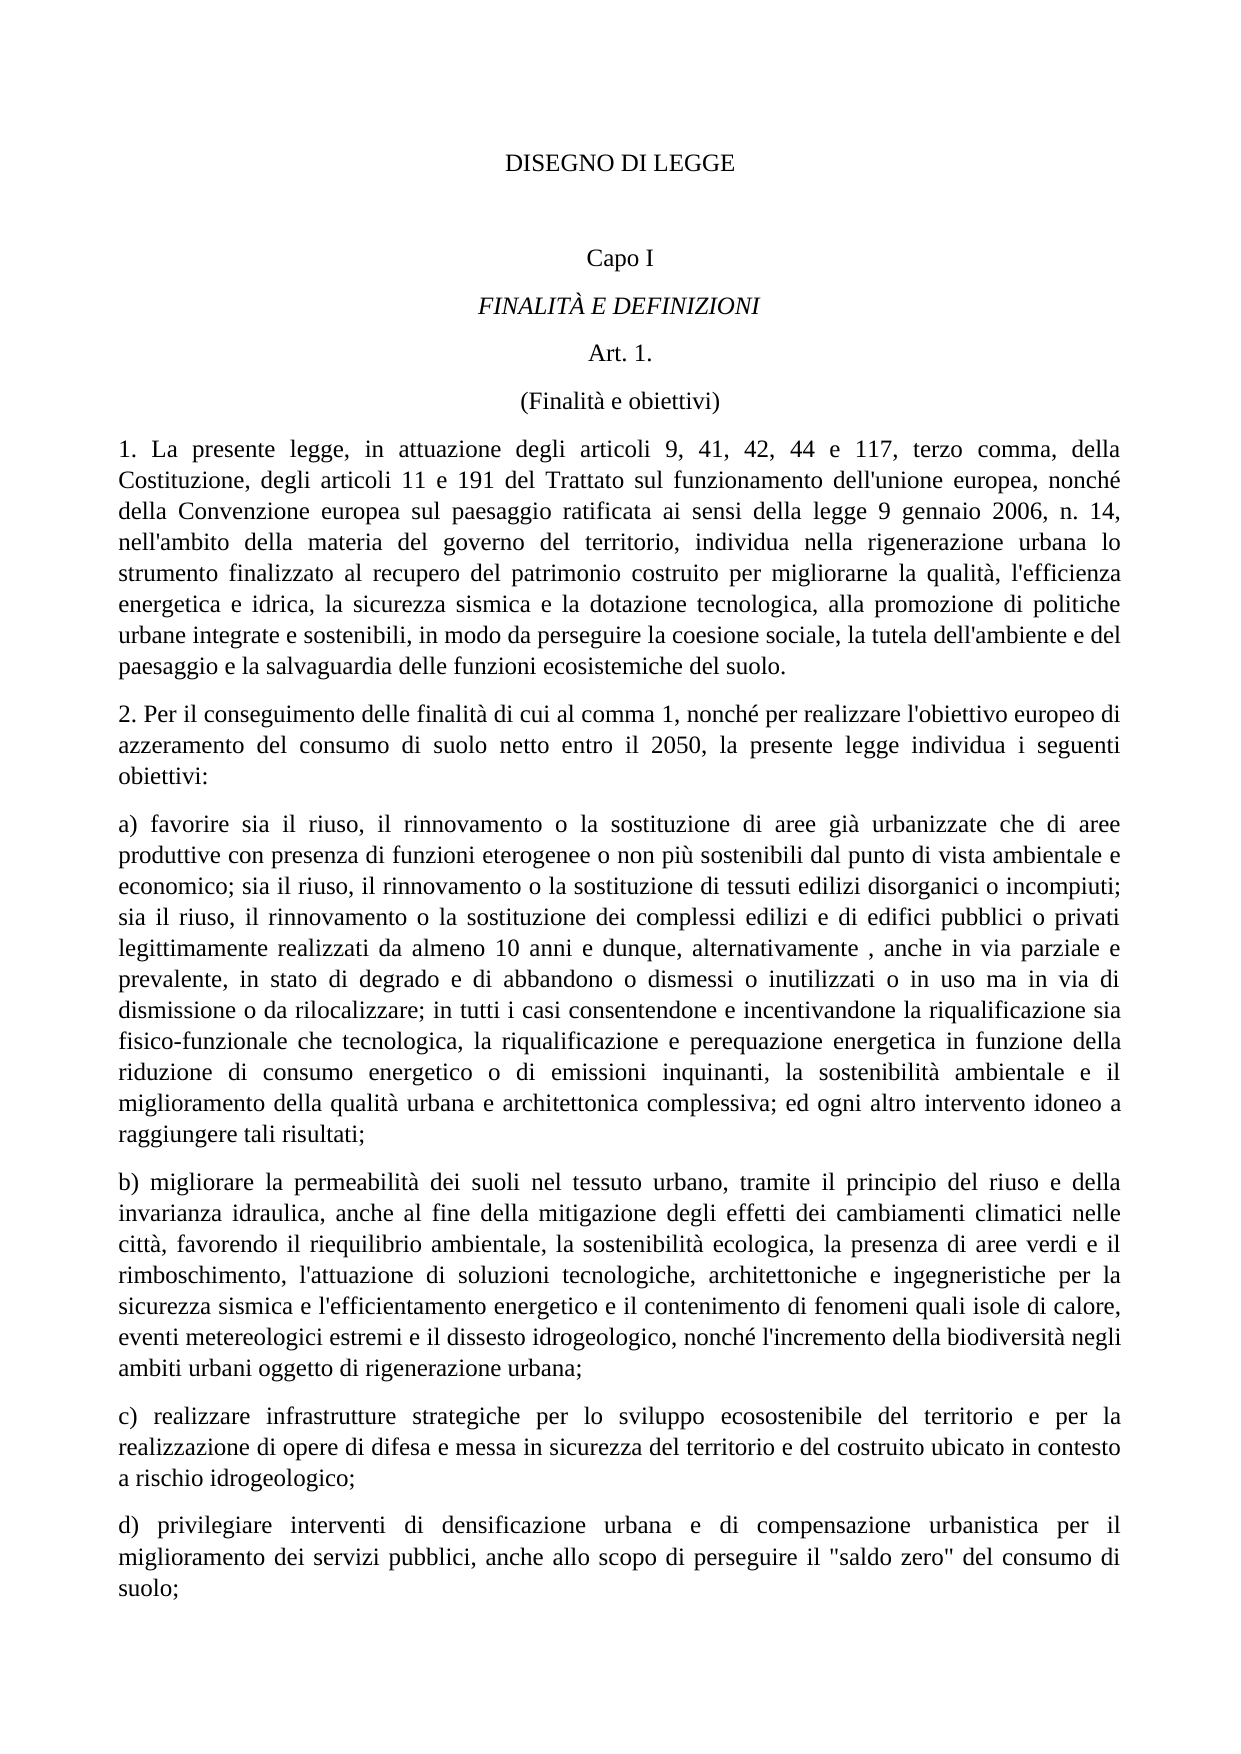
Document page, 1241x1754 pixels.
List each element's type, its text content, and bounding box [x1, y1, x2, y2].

text 1. La presente legge, in attuazione degli articoli 9, 41, 42, 44 e 117, terzo comma, della Costituzione, degli articoli 11 e 191 del Trattato sul funzionamento dell'unione europea, nonché della Convenzione europea sul paesaggio ratificata ai sensi della legge 9 gennaio 2006, n. 14, nell'ambito della materia del governo del territorio, individua nella rigenerazione urbana lo strumento finalizzato al recupero del patrimonio costruito per migliorarne la qualità, l'efficienza energetica e idrica, la sicurezza sismica e la dotazione tecnologica, alla promozione di politiche urbane integrate e sostenibili, in modo da perseguire la coesione sociale, la tutela dell'ambiente e del paesaggio e la salvaguardia delle funzioni ecosistemiche del suolo. [118, 434, 1122, 680]
text b) migliorare la permeabilità dei suoli nel tessuto urbano, tramite il principio del riuso e della invarianza idraulica, anche al fine della mitigazione degli effetti dei cambiamenti climatici nelle città, favorendo il riequilibrio ambientale, la sostenibilità ecologica, la presenza di aree verdi e il rimboschimento, l'attuazione di soluzioni tecnologiche, architettoniche e ingegneristiche per la sicurezza sismica e l'efficientamento energetico e il contenimento di fenomeni quali isole di calore, eventi metereologici estremi e il dissesto idrogeologico, nonché l'incremento della biodiversità negli ambiti urbani oggetto di rigenerazione urbana; [118, 1167, 1122, 1382]
text 2. Per il conseguimento delle finalità di cui al comma 1, nonché per realizzare l'obiettivo europeo di azzeramento del consumo di suolo netto entro il 2050, la presente legge individua i seguenti obiettivi: [118, 699, 1122, 790]
text d) privilegiare interventi di densificazione urbana e di compensazione urbanistica per il miglioramento dei servizi pubblici, anche allo scopo di perseguire il "saldo zero" del consumo di suolo; [118, 1511, 1122, 1601]
text Capo I [118, 243, 1122, 272]
text FINALITÀ E DEFINIZIONI [118, 291, 1122, 319]
text (Finalità e obiettivi) [118, 386, 1122, 415]
text DISEGNO DI LEGGE [118, 148, 1122, 176]
text Art. 1. [118, 338, 1122, 367]
text a) favorire sia il riuso, il rinnovamento o la sostituzione di aree già urbanizzate che di aree produttive con presenza di funzioni eterogenee o non più sostenibili dal punto di vista ambientale e economico; sia il riuso, il rinnovamento o la sostituzione di tessuti edilizi disorganici o incompiuti; sia il riuso, il rinnovamento o la sostituzione dei complessi edilizi e di edifici pubblici o privati legittimamente realizzati da almeno 10 anni e dunque, alternativamente , anche in via parziale e prevalente, in stato di degrado e di abbandono o dismessi o inutilizzati o in uso ma in via di dismissione o da rilocalizzare; in tutti i casi consentendone e incentivandone la riqualificazione sia fisico-funzionale che tecnologica, la riqualificazione e perequazione energetica in funzione della riduzione di consumo energetico o di emissioni inquinanti, la sostenibilità ambientale e il miglioramento della qualità urbana e architettonica complessiva; ed ogni altro intervento idoneo a raggiungere tali risultati; [118, 809, 1122, 1148]
text c) realizzare infrastrutture strategiche per lo sviluppo ecosostenibile del territorio e per la realizzazione di opere di difesa e messa in sicurezza del territorio e del costruito ubicato in contesto a rischio idrogeologico; [118, 1401, 1122, 1492]
